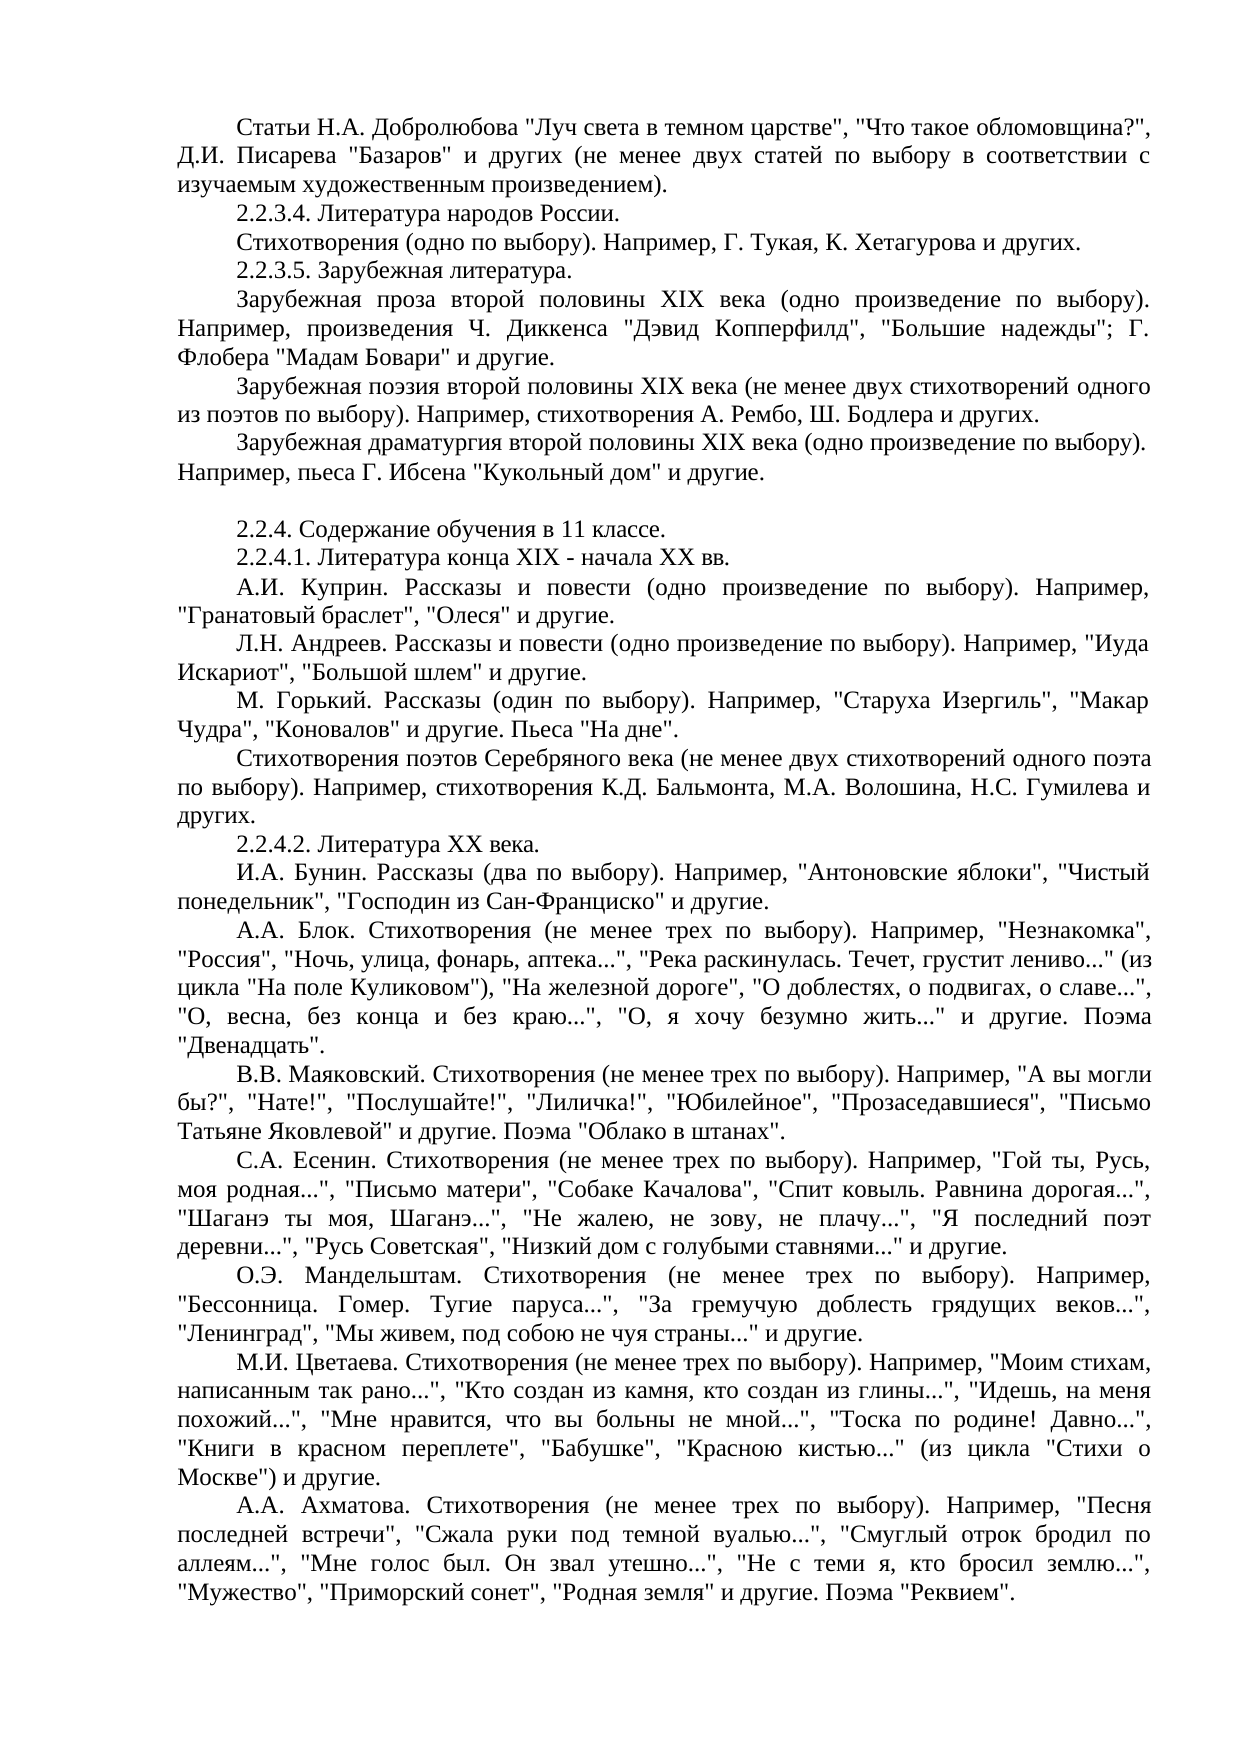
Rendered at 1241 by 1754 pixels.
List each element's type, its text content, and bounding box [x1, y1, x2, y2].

text Например, пьеса Г. Ибсена "Кукольный дом" и другие. [177, 457, 1165, 485]
text О.Э. Мандельштам. Стихотворения (не менее трех по выбору). Например, "Бессонница. Гомер. Тугие паруса...", "За гремучую доблесть грядущих веков...", "Ленинград", "Мы живем, под собою не чуя страны..." и другие. [177, 1260, 1151, 1346]
text И.А. Бунин. Рассказы (два по выбору). Например, "Антоновские яблоки", "Чистый понедельник", "Господин из Сан-Франциско" и другие. [177, 858, 1150, 915]
text А.А. Блок. Стихотворения (не менее трех по выбору). Например, "Незнакомка", "Россия", "Ночь, улица, фонарь, аптека...", "Река раскинулась. Течет, грустит лениво..." (из цикла "На поле Куликовом"), "На железной дороге", "О доблестях, о подвигах, о славе...", "О, весна, без конца и без краю...", "О, я хочу безумно жить..." и другие. Поэма "Двенадцать". [177, 915, 1153, 1059]
list Литература XX века. [236, 829, 1165, 858]
text С.А. Есенин. Стихотворения (не менее трех по выбору). Например, "Гой ты, Русь, моя родная...", "Письмо матери", "Собаке Качалова", "Спит ковыль. Равнина дорогая...", "Шаганэ ты моя, Шаганэ...", "Не жалею, не зову, не плачу...", "Я последний поэт деревни...", "Русь Советская", "Низкий дом с голубыми ставнями..." и другие. [177, 1145, 1152, 1260]
list Содержание обучения в 11 классе. [236, 514, 1165, 543]
text В.В. Маяковский. Стихотворения (не менее трех по выбору). Например, "А вы могли бы?", "Нате!", "Послушайте!", "Лиличка!", "Юбилейное", "Прозаседавшиеся", "Письмо Татьяне Яковлевой" и другие. Поэма "Облако в штанах". [177, 1059, 1152, 1145]
text А.А. Ахматова. Стихотворения (не менее трех по выбору). Например, "Песня последней встречи", "Сжала руки под темной вуалью...", "Смуглый отрок бродил по аллеям...", "Мне голос был. Он звал утешно...", "Не с теми я, кто бросил землю...", "Мужество", "Приморский сонет", "Родная земля" и другие. Поэма "Реквием". [177, 1490, 1152, 1605]
text Зарубежная проза второй половины XIX века (одно произведение по выбору). Например, произведения Ч. Диккенса "Дэвид Копперфилд", "Большие надежды"; Г. Флобера "Мадам Бовари" и другие. [177, 284, 1150, 371]
text М. Горький. Рассказы (один по выбору). Например, "Старуха Изергиль", "Макар Чудра", "Коновалов" и другие. Пьеса "На дне". [177, 686, 1150, 743]
text Стихотворения (одно по выбору). Например, Г. Тукая, К. Хетагурова и других. [236, 227, 1165, 256]
text Стихотворения поэтов Серебряного века (не менее двух стихотворений одного поэта по выбору). Например, стихотворения К.Д. Бальмонта, М.А. Волошина, Н.С. Гумилева и других. [177, 743, 1152, 829]
list Зарубежная литература. [236, 256, 1165, 284]
text Зарубежная поэзия второй половины XIX века (не менее двух стихотворений одного из поэтов по выбору). Например, стихотворения А. Рембо, Ш. Бодлера и других. [177, 371, 1151, 428]
text Л.Н. Андреев. Рассказы и повести (одно произведение по выбору). Например, "Иуда Искариот", "Большой шлем" и другие. [177, 629, 1150, 686]
list Литература конца XIX - начала XX вв. [236, 543, 1165, 571]
text М.И. Цветаева. Стихотворения (не менее трех по выбору). Например, "Моим стихам, написанным так рано...", "Кто создан из камня, кто создан из глины...", "Идешь, на меня похожий...", "Мне нравится, что вы больны не мной...", "Тоска по родине! Давно...", "Книги в красном переплете", "Бабушке", "Красною кистью..." (из цикла "Стихи о Москве") и другие. [177, 1347, 1152, 1490]
text А.И. Куприн. Рассказы и повести (одно произведение по выбору). Например, "Гранатовый браслет", "Олеся" и другие. [177, 572, 1150, 629]
text Зарубежная драматургия второй половины XIX века (одно произведение по выбору). [236, 428, 1165, 457]
text Статьи Н.А. Добролюбова "Луч света в темном царстве", "Что такое обломовщина?", Д.И. Писарева "Базаров" и других (не менее двух статей по выбору в соответствии с изучаемым художественным произведением). [177, 113, 1151, 198]
list Литература народов России. [236, 198, 1165, 227]
